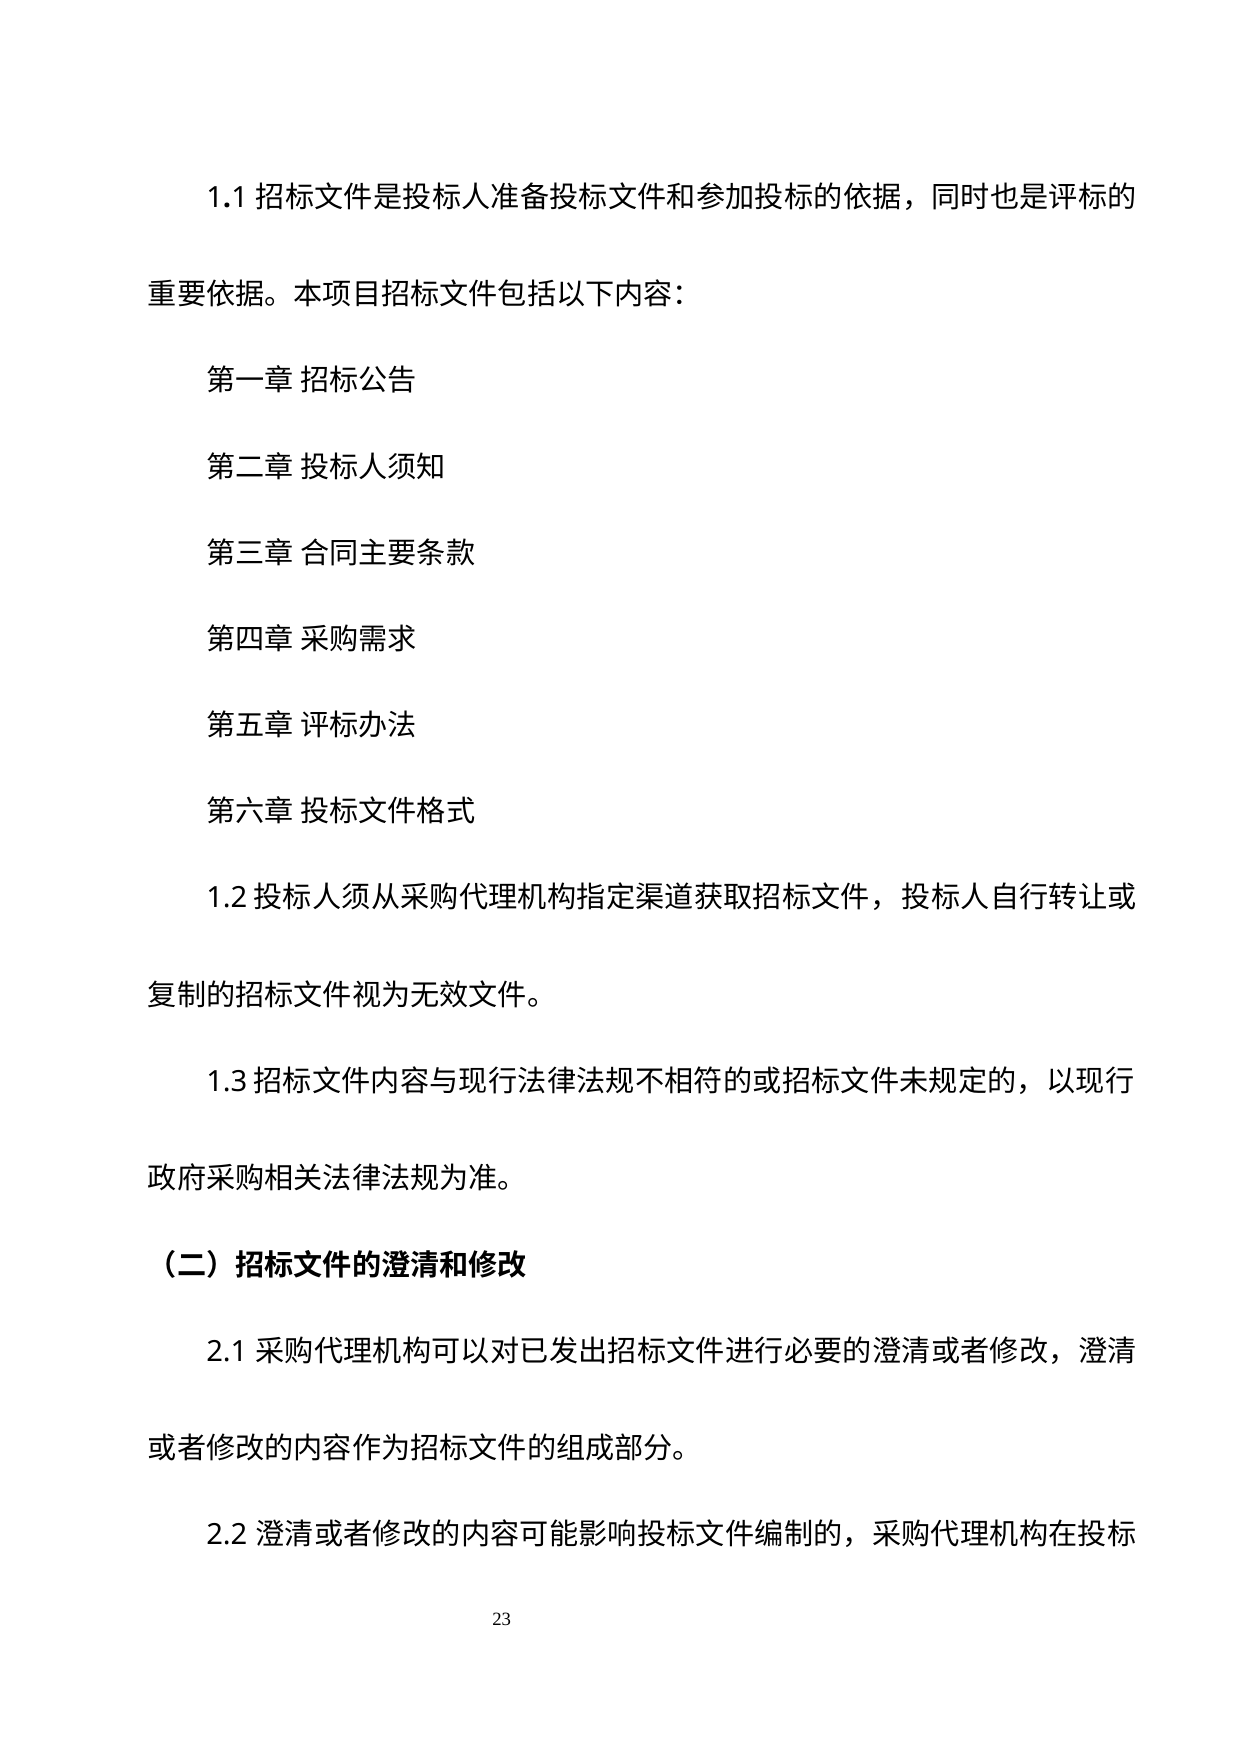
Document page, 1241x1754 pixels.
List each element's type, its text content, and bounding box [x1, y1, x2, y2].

text 1.1 招标文件是投标人准备投标文件和参加投标的依据，同时也是评标的重要依据。本项目招标文件包括以下内容： [148, 162, 1137, 324]
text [148, 1499, 1137, 1564]
text 第二章 投标人须知 [148, 432, 1137, 497]
text 第一章 招标公告 [148, 346, 1137, 411]
text 2.1 采购代理机构可以对已发出招标文件进行必要的澄清或者修改，澄清或者修改的内容作为招标文件的组成部分。 [148, 1316, 1137, 1478]
text 1.2投标人须从采购代理机构指定渠道获取招标文件，投标人自行转让或复制的招标文件视为无效文件。 [148, 862, 1137, 1025]
text 第五章 评标办法 [148, 690, 1137, 755]
text （二）招标文件的澄清和修改 [148, 1230, 1137, 1295]
text 第六章 投标文件格式 [148, 776, 1137, 841]
text 1.3招标文件内容与现行法律法规不相符的或招标文件未规定的，以现行政府采购相关法律法规为准。 [148, 1046, 1137, 1209]
text 第三章 合同主要条款 [148, 518, 1137, 583]
text 第四章 采购需求 [148, 604, 1137, 669]
